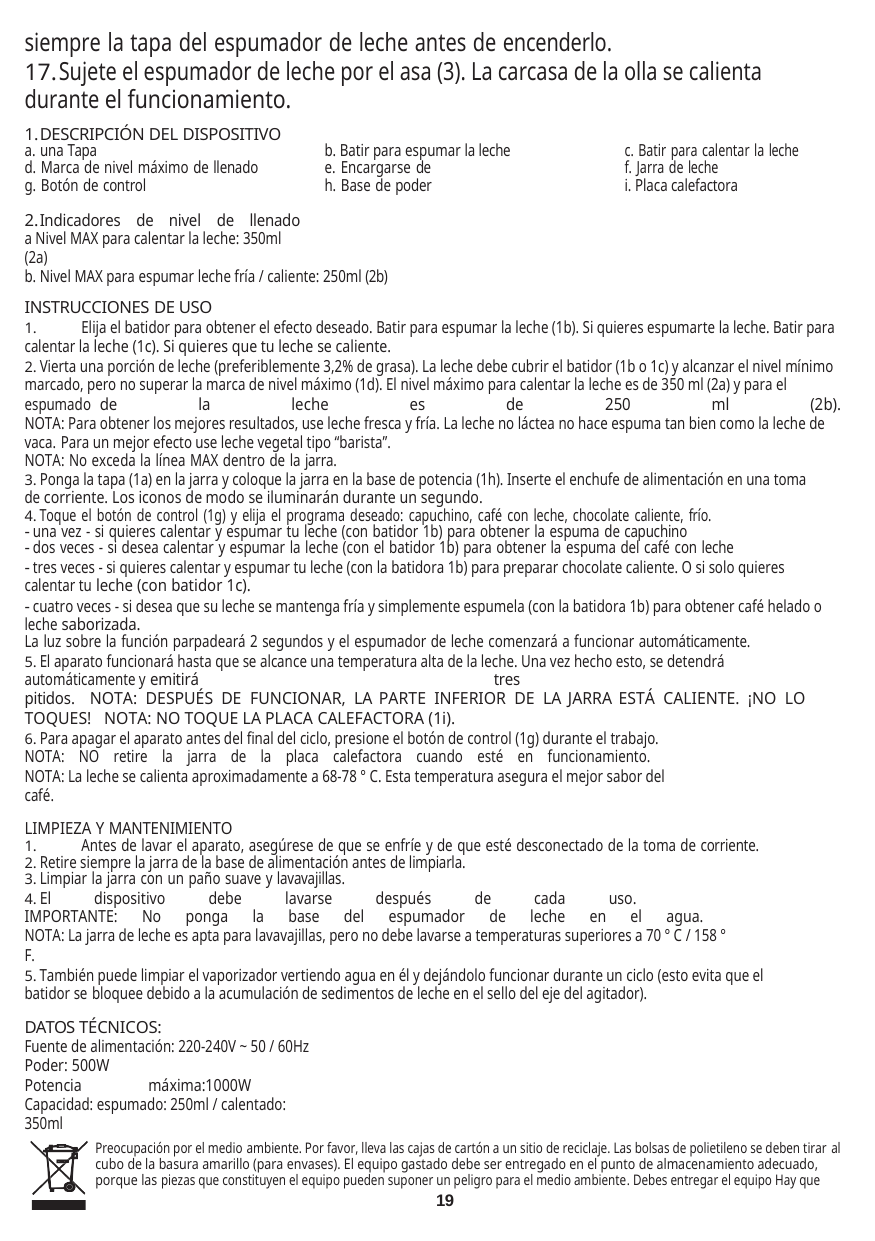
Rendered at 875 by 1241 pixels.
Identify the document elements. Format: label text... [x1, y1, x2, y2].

subtitle DATOS TÉCNICOS: [24, 1019, 868, 1037]
list El dispositivo debe lavarse después de cada uso. IMPORTANTE: No ponga la base del espumador de leche en el agua. NOTA: La jarra de leche es apta para lavavajillas, pero no debe lavarse a temperaturas superiores a 70 ° C / 158 ° F. [24, 889, 734, 966]
list El aparato funcionará hasta que se alcance una temperatura alta de la leche. Una vez hecho esto, se detendrá automáticamente y emitirá tres pitidos. NOTA: DESPUÉS DE FUNCIONAR, LA PARTE INFERIOR DE LA JARRA ESTÁ CALIENTE. ¡NO LO TOQUES! NOTA: NO TOQUE LA PLACA CALEFACTORA (1i). [24, 652, 830, 729]
list Limpiar la jarra con un paño suave y lavavajillas. [24, 871, 868, 888]
list También puede limpiar el vaporizador vertiendo agua en él y dejándolo funcionar durante un ciclo (esto evita que el batidor se bloquee debido a la acumulación de sedimentos de leche en el sello del eje del agitador). [24, 966, 800, 1005]
list Elija el batidor para obtener el efecto deseado. Batir para espumar la leche (1b). Si quieres espumarte la leche. Batir para calentar la leche (1c). Si quieres que tu leche se caliente. [24, 318, 839, 357]
list Vierta una porción de leche (preferiblemente 3,2% de grasa). La leche debe cubrir el batidor (1b o 1c) y alcanzar el nivel mínimo marcado, pero no superar la marca de nivel máximo (1d). El nivel máximo para calentar la leche es de 350 ml (2a) y para el espumado de la leche es de 250 ml (2b). NOTA: Para obtener los mejores resultados, use leche fresca y fría. La leche no láctea no hace espuma tan bien como la leche de vaca. Para un mejor efecto use leche vegetal tipo “barista”. [24, 357, 849, 454]
list Antes de lavar el aparato, asegúrese de que se enfríe y de que esté desconectado de la toma de corriente. [24, 838, 868, 855]
text La luz sobre la función parpadeará 2 segundos y el espumador de leche comenzará a funcionar automáticamente. [24, 635, 868, 651]
list Ponga la tapa (1a) en la jarra y coloque la jarra en la base de potencia (1h). Inserte el enchufe de alimentación en una toma de corriente. Los iconos de modo se iluminarán durante un segundo. [24, 470, 809, 508]
text b. Nivel MAX para espumar leche fría / caliente: 250ml (2b) [24, 269, 868, 286]
list una vez - si quieres calentar y espumar tu leche (con batidor 1b) para obtener la espuma de capuchino [24, 524, 868, 541]
picture [43, 1144, 78, 1192]
subtitle LIMPIEZA Y MANTENIMIENTO [24, 820, 868, 838]
text g. Botón de control h. Base de poder i. Placa calefactora [24, 177, 868, 194]
list cuatro veces - si desea que su leche se mantenga fría y simplemente espumela (con la batidora 1b) para obtener café helado o leche saborizada. [24, 597, 841, 635]
list tres veces - si quieres calentar y espumar tu leche (con la batidora 1b) para preparar chocolate caliente. O si solo quieres calentar tu leche (con batidor 1c). [24, 558, 836, 597]
text a. una Tapa b. Batir para espumar la leche c. Batir para calentar la leche [24, 143, 868, 160]
list Toque el botón de control (1g) y elija el programa deseado: capuchino, café con leche, chocolate caliente, frío. [24, 508, 868, 524]
subtitle INSTRUCCIONES DE USO [24, 299, 868, 317]
list Sujete el espumador de leche por el asa (3). La carcasa de la olla se calienta durante el funcionamiento. [24, 58, 835, 116]
list Para apagar el aparato antes del final del ciclo, presione el botón de control (1g) durante el trabajo. NOTA: NO retire la jarra de la placa calefactora cuando esté en funcionamiento. NOTA: La leche se calienta aproximadamente a 68-78 ° C. Esta temperatura asegura el mejor sabor del café. [24, 729, 689, 806]
list dos veces - si desea calentar y espumar la leche (con el batidor 1b) para obtener la espuma del café con leche [24, 541, 868, 557]
list Indicadores de nivel de llenado a Nivel MAX para calentar la leche: 350ml (2a) [24, 211, 307, 269]
list Retire siempre la jarra de la base de alimentación antes de limpiarla. [24, 855, 868, 871]
text siempre la tapa del espumador de leche antes de encenderlo. [24, 29, 868, 57]
subtitle DESCRIPCIÓN DEL DISPOSITIVO [24, 126, 868, 143]
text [95, 1141, 847, 1190]
text Potencia máxima:1000W Capacidad: espumado: 250ml / calentado: 350ml [24, 1076, 322, 1134]
text d. Marca de nivel máximo de llenado e. Encargarse de f. Jarra de leche [24, 160, 868, 177]
text Fuente de alimentación: 220-240V ~ 50 / 60Hz Poder: 500W [24, 1037, 319, 1076]
text NOTA: No exceda la línea MAX dentro de la jarra. [24, 454, 868, 469]
